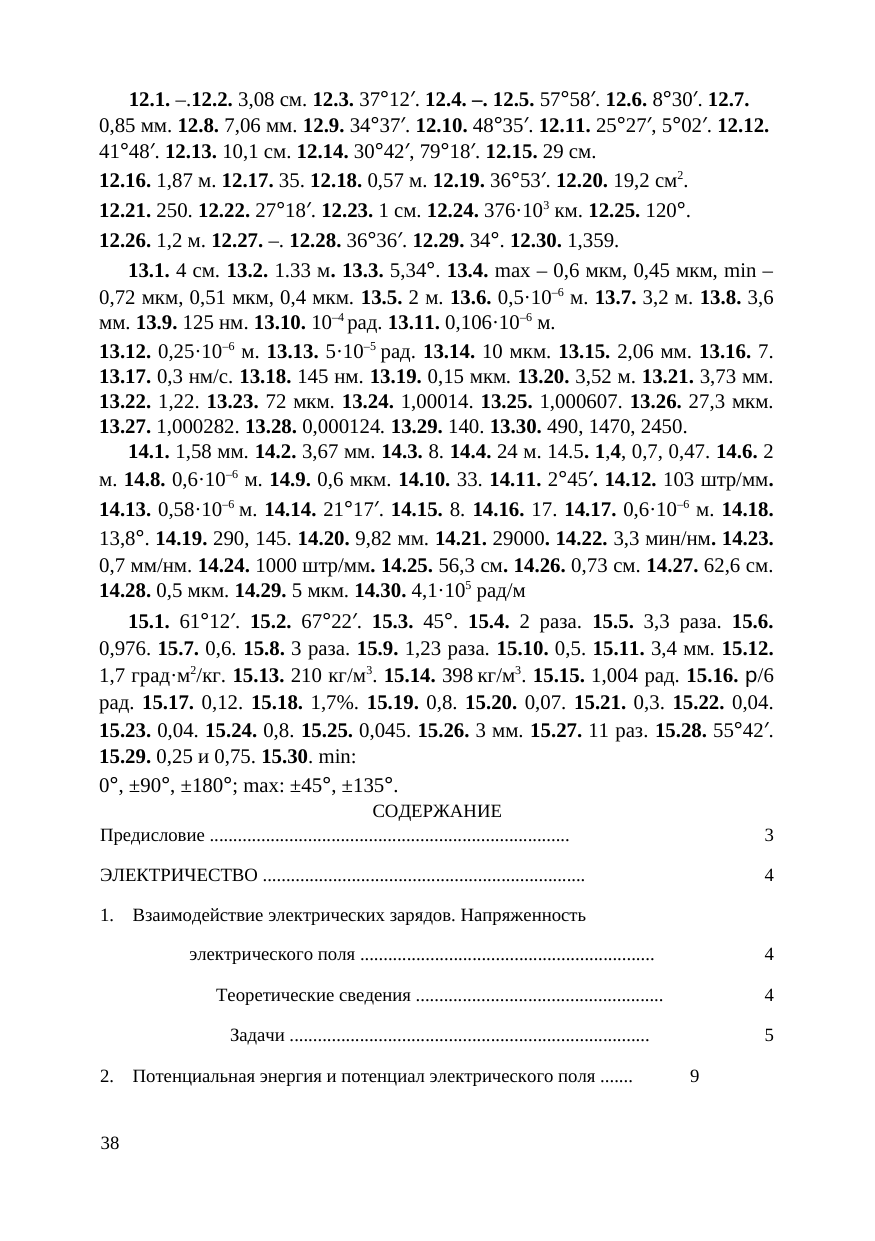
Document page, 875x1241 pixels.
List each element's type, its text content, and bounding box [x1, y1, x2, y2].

text электрического поля ............................................................... 4 [100, 943, 774, 965]
text Задачи ............................................................................. 5 [100, 1024, 774, 1046]
text 12.1. –.12.2. 3,08 см. 12.3. 37°12′. 12.4. –. 12.5. 57°58′. 12.6. 8°30′. 12.7. 0,85 мм. 12.8. 7,06 мм. 12.9. 34°37′. 12.10. 48°35′. 12.11. 25°27′, 5°02′. 12.12. 41°48′. 12.13. 10,1 см. 12.14. 30°42′, 79°18′. 12.15. 29 см. [99, 85, 775, 165]
text 13.1. 4 см. 13.2. 1.33 м. 13.3. 5,34°. 13.4. max – 0,6 мкм, 0,45 мкм, min – 0,72 мкм, 0,51 мкм, 0,4 мкм. 13.5. 2 м. 13.6. 0,5·10–6 м. 13.7. 3,2 м. 13.8. 3,6 мм. 13.9. 125 нм. 13.10. 10–4 рад. 13.11. 0,106·10–6 м. [99, 255, 774, 334]
text 12.16. 1,87 м. 12.17. 35. 12.18. 0,57 м. 12.19. 36°53′. 12.20. 19,2 см2. [99, 165, 774, 194]
text СОДЕРЖАНИЕ [106, 800, 768, 822]
text 0°, ±90°, ±180°; max: ±45°, ±135°. [99, 770, 774, 798]
text 12.26. 1,2 м. 12.27. –. 12.28. 36°36′. 12.29. 34°. 12.30. 1,359. [99, 225, 774, 254]
list Потенциальная энергия и потенциал электрического поля ....... 9 [100, 1064, 774, 1086]
text Предисловие ............................................................................. 3 [100, 824, 774, 845]
text 14.1. 1,58 мм. 14.2. 3,67 мм. 14.3. 8. 14.4. 24 м. 14.5. 1,4, 0,7, 0,47. 14.6. 2 м. 14.8. 0,6·10–6 м. 14.9. 0,6 мкм. 14.10. 33. 14.11. 2°45′. 14.12. 103 штр/мм. 14.13. 0,58·10–6 м. 14.14. 21°17′. 14.15. 8. 14.16. 17. 14.17. 0,6·10–6 м. 14.18. 13,8°. 14.19. 290, 145. 14.20. 9,82 мм. 14.21. 29000. 14.22. 3,3 мин/нм. 14.23. 0,7 мм/нм. 14.24. 1000 штр/мм. 14.25. 56,3 см. 14.26. 0,73 см. 14.27. 62,6 см. 14.28. 0,5 мкм. 14.29. 5 мкм. 14.30. 4,1·105 рад/м [99, 439, 774, 602]
text 13.12. 0,25·10–6 м. 13.13. 5·10–5 рад. 13.14. 10 мкм. 13.15. 2,06 мм. 13.16. 7. 13.17. 0,3 нм/с. 13.18. 145 нм. 13.19. 0,15 мкм. 13.20. 3,52 м. 13.21. 3,73 мм. 13.22. 1,22. 13.23. 72 мкм. 13.24. 1,00014. 13.25. 1,000607. 13.26. 27,3 мкм. 13.27. 1,000282. 13.28. 0,000124. 13.29. 140. 13.30. 490, 1470, 2450. [99, 339, 774, 438]
list Взаимодействие электрических зарядов. Напряженность [100, 903, 774, 925]
text Теоретические сведения ..................................................... 4 [100, 984, 774, 1005]
text 12.21. 250. 12.22. 27°18′. 12.23. 1 см. 12.24. 376·103 км. 12.25. 120°. [99, 195, 774, 224]
text ЭЛЕКТРИЧЕСТВО ..................................................................... 4 [100, 863, 774, 885]
text 15.1. 61°12′. 15.2. 67°22′. 15.3. 45°. 15.4. 2 раза. 15.5. 3,3 раза. 15.6. 0,976. 15.7. 0,6. 15.8. 3 раза. 15.9. 1,23 раза. 15.10. 0,5. 15.11. 3,4 мм. 15.12. 1,7 град·м2/кг. 15.13. 210 кг/м3. 15.14. 398 кг/м3. 15.15. 1,004 рад. 15.16. p/6 рад. 15.17. 0,12. 15.18. 1,7%. 15.19. 0,8. 15.20. 0,07. 15.21. 0,3. 15.22. 0,04. 15.23. 0,04. 15.24. 0,8. 15.25. 0,045. 15.26. 3 мм. 15.27. 11 раз. 15.28. 55°42′. 15.29. 0,25 и 0,75. 15.30. min: [99, 606, 774, 768]
